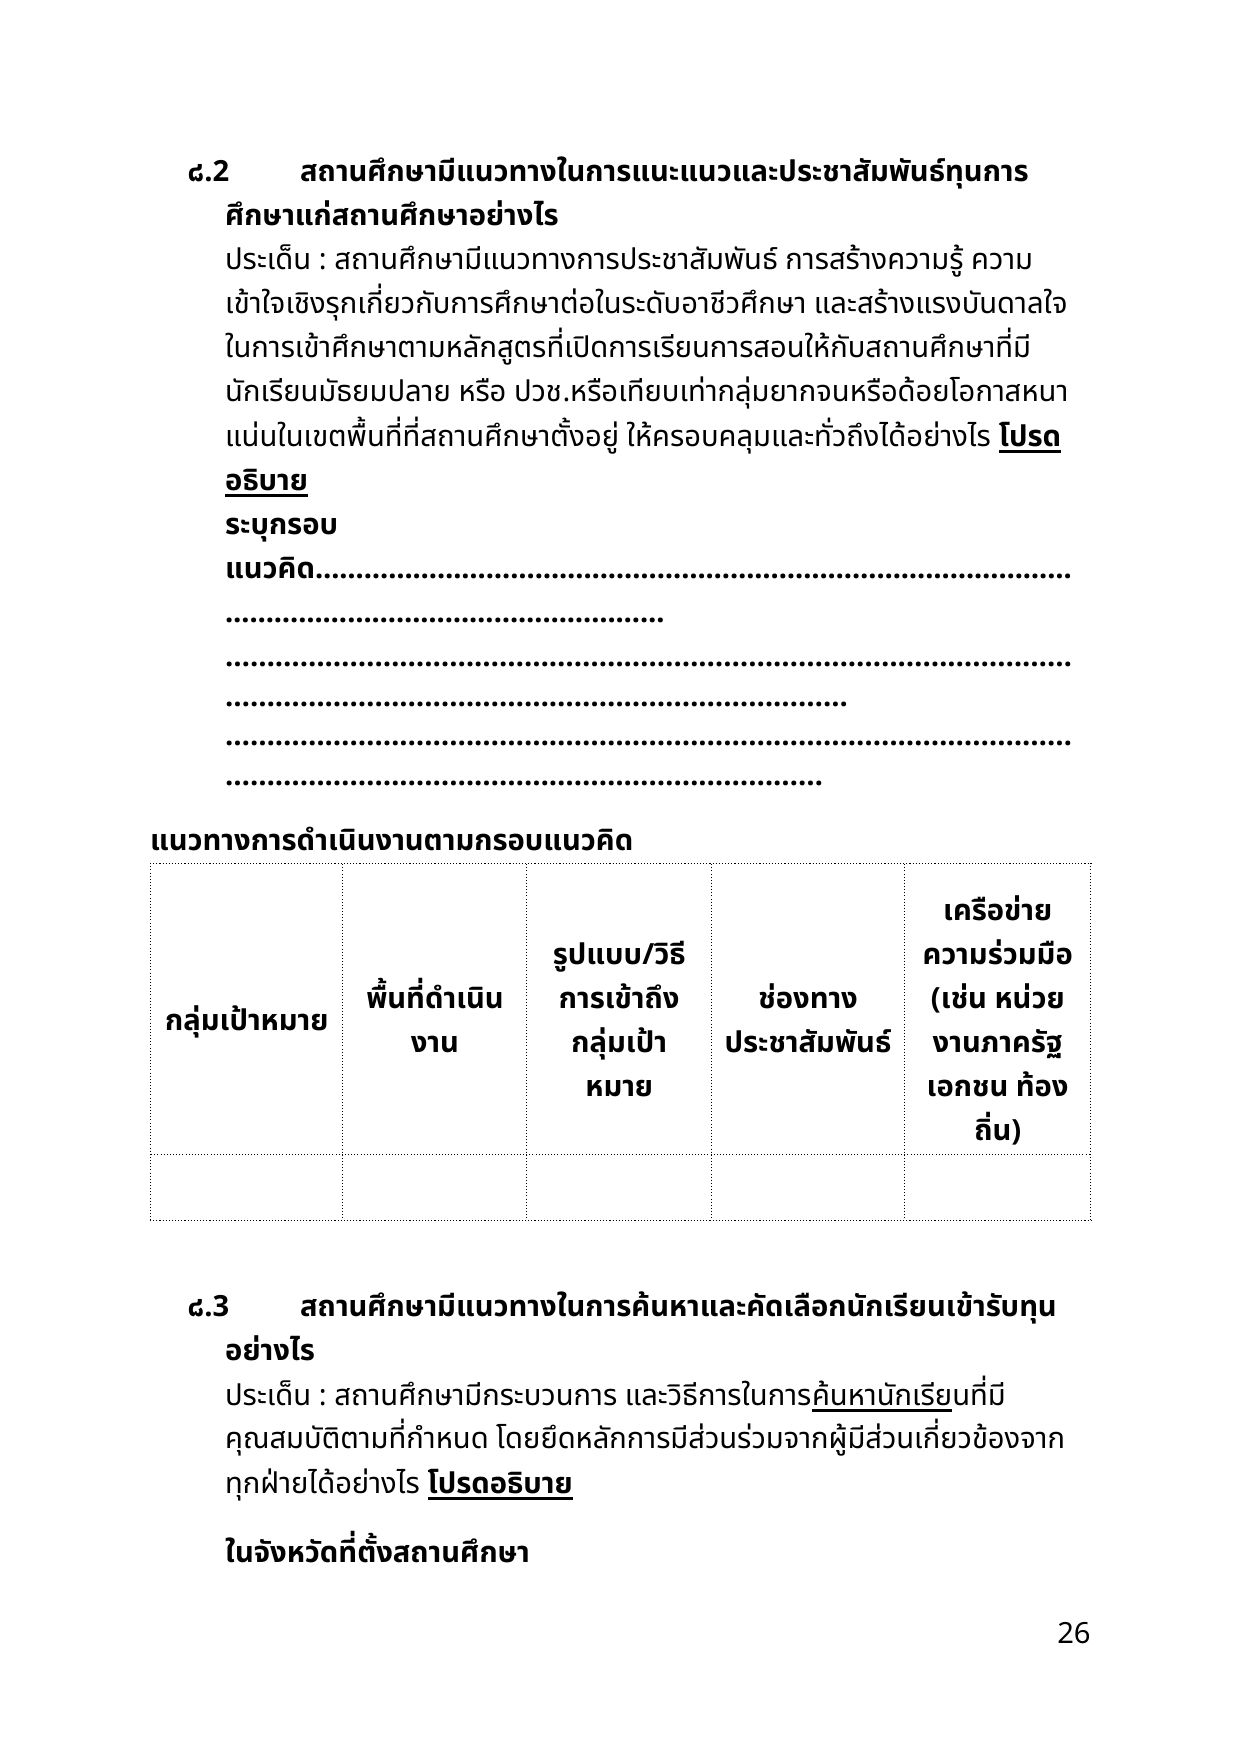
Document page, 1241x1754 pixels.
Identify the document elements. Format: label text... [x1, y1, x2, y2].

table_header ช่องทางประชาสัมพันธ์ [711, 863, 904, 1154]
table_header กลุ่มเป้าหมาย [151, 863, 343, 1154]
list สถานศึกษามีแนวทางในการค้นหาและคัดเลือกนักเรียนเข้ารับทุนอย่างไร [187, 1285, 1090, 1374]
text แนวทางการดำเนินงานตามกรอบแนวคิด [150, 819, 1090, 863]
table_cell [527, 1154, 711, 1220]
list …………………………………………………………………………………………………………………………………………………………...………………………………………………………………………………………………………………………………………………………… [225, 635, 1090, 794]
list ประเด็น : สถานศึกษามีแนวทางการประชาสัมพันธ์ การสร้างความรู้ ความเข้าใจเชิงรุกเกี่ยวกับการศึกษาต่อในระดับอาชีวศึกษา และสร้างแรงบันดาลใจในการเข้าศึกษาตามหลักสูตรที่เปิดการเรียนการสอนให้กับสถานศึกษาที่มีนักเรียนมัธยมปลาย หรือ ปวช.หรือเทียบเท่ากลุ่มยากจนหรือด้อยโอกาสหนาแน่นในเขตพื้นที่ที่สถานศึกษาตั้งอยู่ ให้ครอบคลุมและทั่วถึงได้อย่างไร โปรดอธิบาย [225, 238, 1090, 503]
table_cell [343, 1154, 527, 1220]
table_cell [904, 1154, 1091, 1220]
table_cell [711, 1154, 904, 1220]
list สถานศึกษามีแนวทางในการแนะแนวและประชาสัมพันธ์ทุนการศึกษาแก่สถานศึกษาอย่างไร [187, 150, 1090, 238]
table_header พื้นที่ดำเนินงาน [343, 863, 527, 1154]
table_header รูปแบบ/วิธีการเข้าถึงกลุ่มเป้าหมาย [527, 863, 711, 1154]
table_cell [151, 1154, 343, 1220]
list ในจังหวัดที่ตั้งสถานศึกษา [225, 1531, 1090, 1575]
table_header เครือข่ายความร่วมมือ (เช่น หน่วยงานภาครัฐ เอกชน ท้องถิ่น) [904, 863, 1091, 1154]
list ระบุกรอบแนวคิด………………………………………………………………………………………………………………………………… [225, 503, 1090, 635]
text ประเด็น : สถานศึกษามีกระบวนการ และวิธีการในการค้นหานักเรียนที่มีคุณสมบัติตามที่กำหนด โดยยึดหลักการมีส่วนร่วมจากผู้มีส่วนเกี่ยวข้องจากทุกฝ่ายได้อย่างไร โปรดอธิบาย [225, 1374, 1090, 1506]
